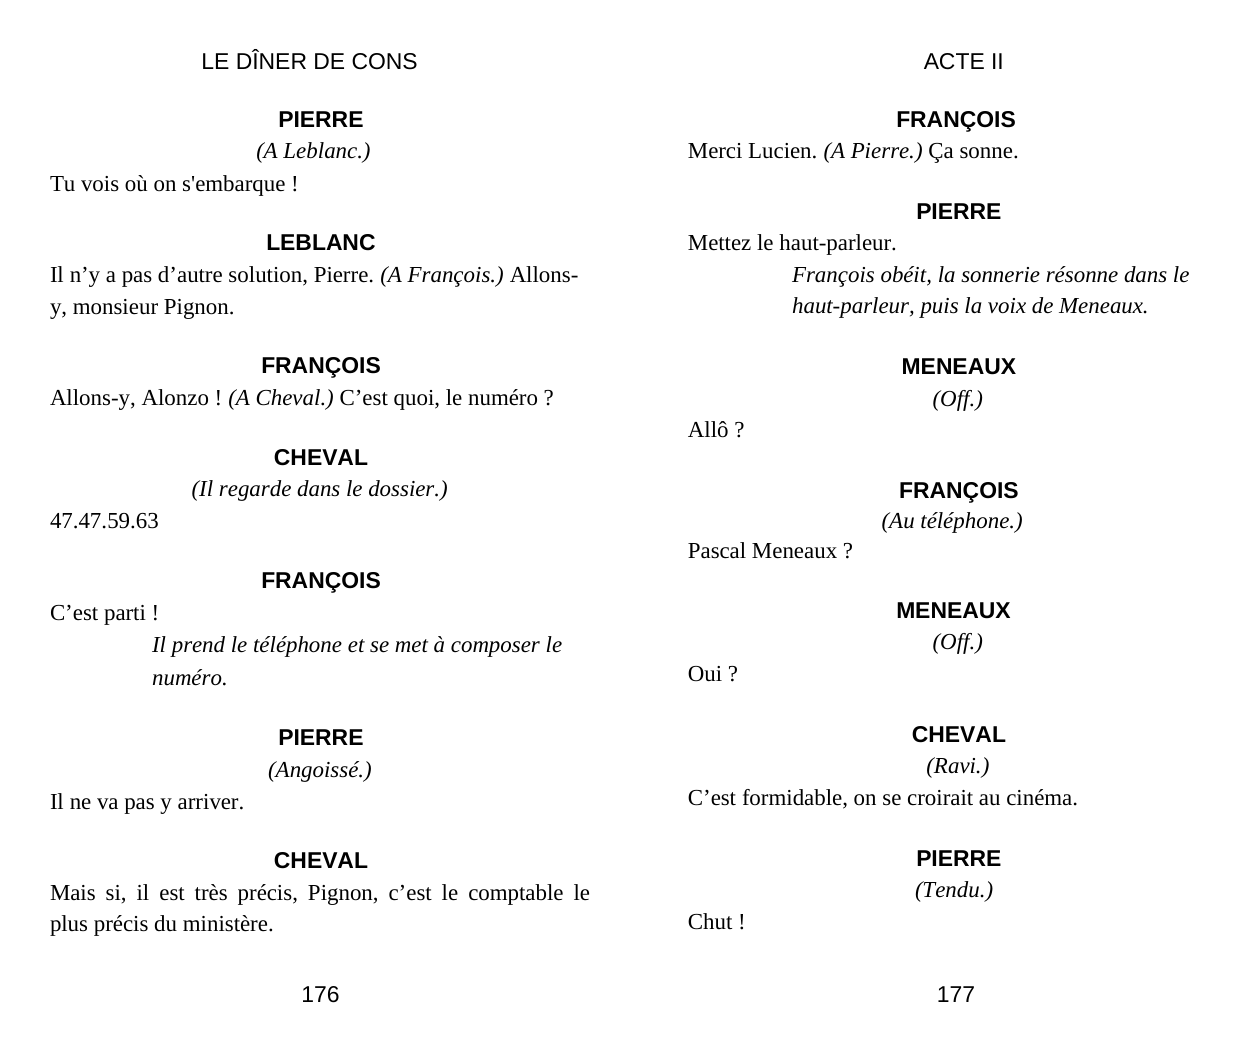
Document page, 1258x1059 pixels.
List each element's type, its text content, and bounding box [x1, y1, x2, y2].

text (Off.) [688, 628, 1230, 655]
text Allons-y, Alonzo ! (A Cheval.) C’est quoi, le numéro ? [50, 384, 592, 411]
text CHEVAL [688, 721, 1230, 747]
text LEBLANC [50, 229, 592, 255]
text Chut ! [688, 908, 1230, 934]
text (Au téléphone.) Pascal Meneaux ? [688, 507, 1038, 564]
text Il n’y a pas d’autre solution, Pierre. (A François.) Allons-y, monsieur Pignon. [50, 261, 592, 319]
text C’est formidable, on se croirait au cinéma. [688, 784, 1230, 810]
text CHEVAL [50, 847, 592, 873]
text Merci Lucien. (A Pierre.) Ça sonne. [688, 137, 1230, 163]
text FRANÇOIS [50, 567, 592, 593]
text Mais si, il est très précis, Pignon, c’est le comptable le plus précis du ministère. [50, 879, 592, 937]
text FRANÇOIS [896, 106, 1230, 132]
text Il ne va pas y arriver. [50, 788, 592, 814]
text CHEVAL [50, 443, 592, 470]
text C’est parti ! [50, 599, 592, 625]
text (Off.) [688, 385, 1230, 411]
text François obéit, la sonnerie résonne dans le haut-parleur, puis la voix de Meneaux. [792, 261, 1230, 319]
text MENEAUX [896, 597, 1230, 623]
text PIERRE [50, 724, 592, 750]
text FRANÇOIS [688, 477, 1230, 503]
text (A Leblanc.) [256, 138, 592, 164]
text (Ravi.) [688, 752, 1230, 779]
text Oui ? [688, 660, 1230, 686]
text Tu vois où on s'embarque ! [50, 170, 592, 196]
text (Angoissé.) [50, 756, 592, 782]
text PIERRE [50, 106, 592, 132]
text FRANÇOIS [50, 352, 592, 378]
text Il prend le téléphone et se met à composer le numéro. [152, 631, 592, 690]
text MENEAUX [688, 353, 1230, 379]
text Mettez le haut-parleur. [688, 229, 1230, 256]
text 47.47.59.63 [50, 508, 592, 534]
text (Tendu.) [915, 876, 1230, 902]
text (Il regarde dans le dossier.) [50, 476, 592, 502]
text PIERRE [688, 844, 1230, 871]
text PIERRE [688, 198, 1230, 224]
text Allô ? [688, 416, 1230, 443]
